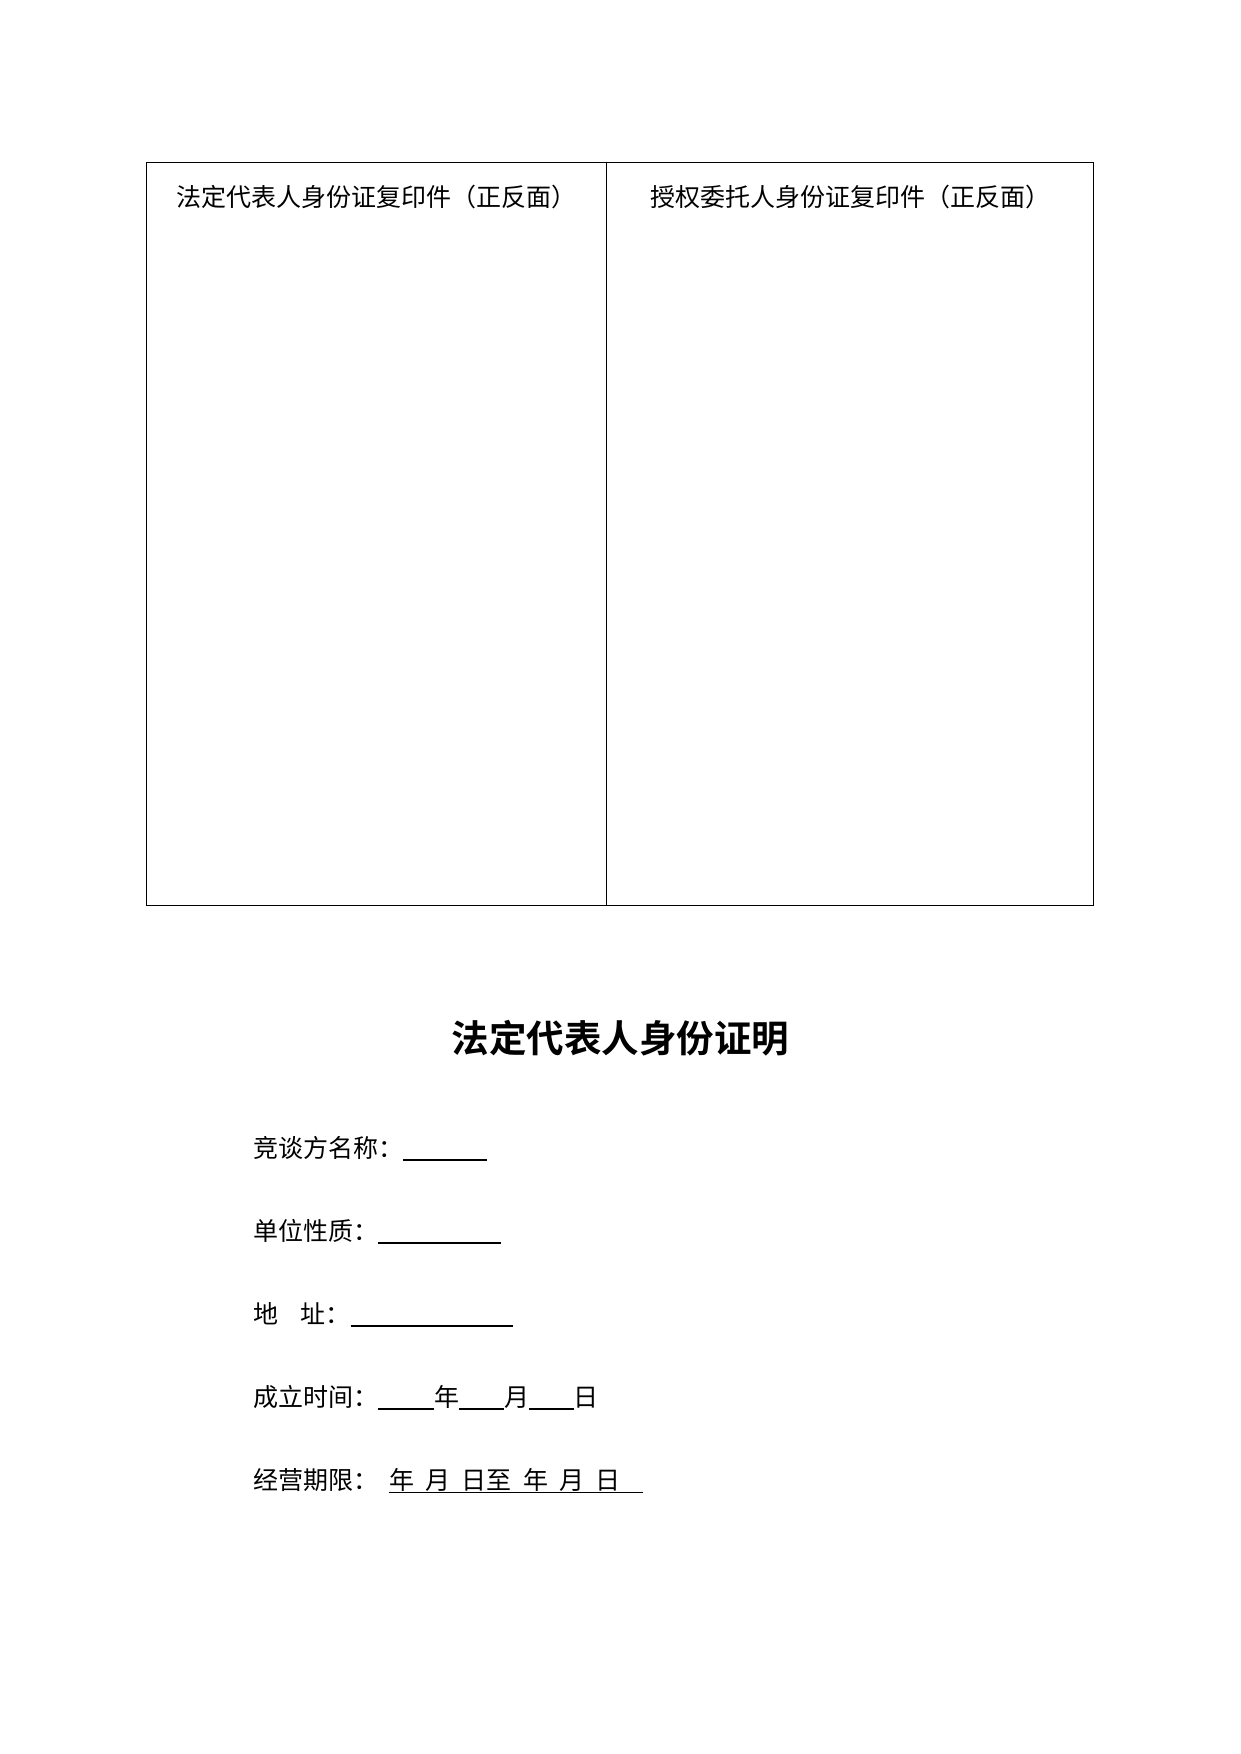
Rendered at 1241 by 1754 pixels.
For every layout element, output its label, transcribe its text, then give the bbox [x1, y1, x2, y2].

text 经营期限： 年 月 日至 年 月 日 [187, 1446, 1053, 1511]
table_header 授权委托人身份证复印件（正反面） [607, 163, 1093, 905]
text 地 址： [187, 1280, 1053, 1345]
text 竞谈方名称： [187, 1114, 1053, 1179]
text 成立时间： 年 月 日 [187, 1363, 1053, 1428]
text 法定代表人身份证明 [187, 1003, 1053, 1068]
text 单位性质： [187, 1197, 1053, 1262]
table_header 法定代表人身份证复印件（正反面） [147, 163, 606, 905]
